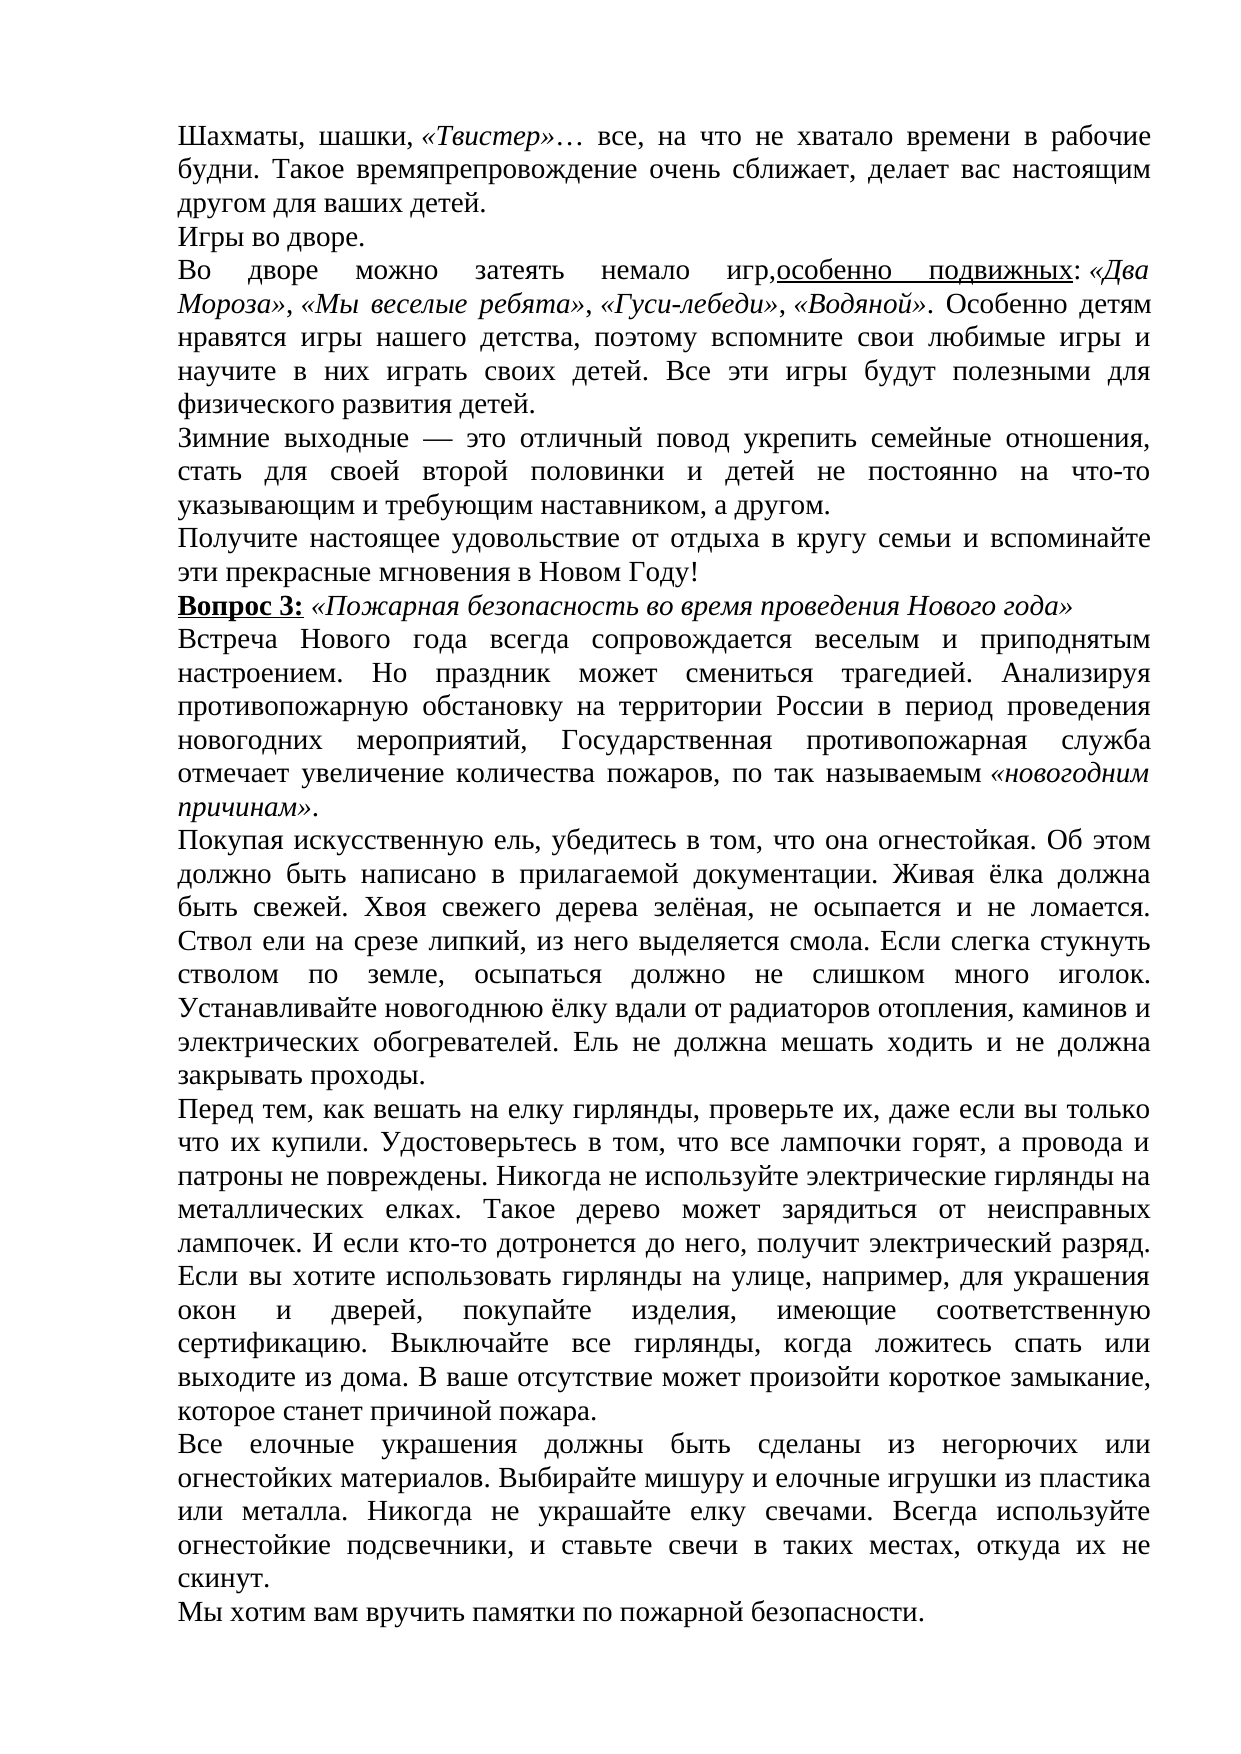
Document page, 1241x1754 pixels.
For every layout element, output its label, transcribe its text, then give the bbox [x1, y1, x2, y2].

text Во дворе можно затеять немало игр,особенно подвижных: «Два Мороза», «Мы веселые ребята», «Гуси-лебеди», «Водяной». Особенно детям нравятся игры нашего детства, поэтому вспомните свои любимые игры и научите в них играть своих детей. Все эти игры будут полезными для физического развития детей. [177, 252, 1152, 420]
text Шахматы, шашки, «Твистер»… все, на что не хватало времени в рабочие будни. Такое времяпрепровождение очень сближает, делает вас настоящим другом для ваших детей. [177, 118, 1152, 219]
text Покупая искусственную ель, убедитесь в том, что она огнестойкая. Об этом должно быть написано в прилагаемой документации. Живая ёлка должна быть свежей. Хвоя свежего дерева зелёная, не осыпается и не ломается. Ствол ели на срезе липкий, из него выделяется смола. Если слегка стукнуть стволом по земле, осыпаться должно не слишком много иголок. Устанавливайте новогоднюю ёлку вдали от радиаторов отопления, каминов и электрических обогревателей. Ель не должна мешать ходить и не должна закрывать проходы. [177, 822, 1152, 1091]
text Зимние выходные — это отличный повод укрепить семейные отношения, стать для своей второй половинки и детей не постоянно на что-то указывающим и требующим наставником, а другом. [177, 420, 1152, 521]
text Мы хотим вам вручить памятки по пожарной безопасности. [177, 1594, 1152, 1627]
text Перед тем, как вешать на елку гирлянды, проверьте их, даже если вы только что их купили. Удостоверьтесь в том, что все лампочки горят, а провода и патроны не повреждены. Никогда не используйте электрические гирлянды на металлических елках. Такое дерево может зарядиться от неисправных лампочек. И если кто-то дотронется до него, получит электрический разряд. Если вы хотите использовать гирлянды на улице, например, для украшения окон и дверей, покупайте изделия, имеющие соответственную сертификацию. Выключайте все гирлянды, когда ложитесь спать или выходите из дома. В ваше отсутствие может произойти короткое замыкание, которое станет причиной пожара. [177, 1091, 1152, 1426]
text Игры во дворе. [177, 219, 1152, 252]
text Все елочные украшения должны быть сделаны из негорючих или огнестойких материалов. Выбирайте мишуру и елочные игрушки из пластика или металла. Никогда не украшайте елку свечами. Всегда используйте огнестойкие подсвечники, и ставьте свечи в таких местах, откуда их не скинут. [177, 1426, 1152, 1594]
text Вопрос 3: «Пожарная безопасность во время проведения Нового года» [177, 588, 1152, 621]
text Встреча Нового года всегда сопровождается веселым и приподнятым настроением. Но праздник может смениться трагедией. Анализируя противопожарную обстановку на территории России в период проведения новогодних мероприятий, Государственная противопожарная служба отмечает увеличение количества пожаров, по так называемым «новогодним причинам». [177, 621, 1152, 822]
text Получите настоящее удовольствие от отдыха в кругу семьи и вспоминайте эти прекрасные мгновения в Новом Году! [177, 521, 1152, 588]
